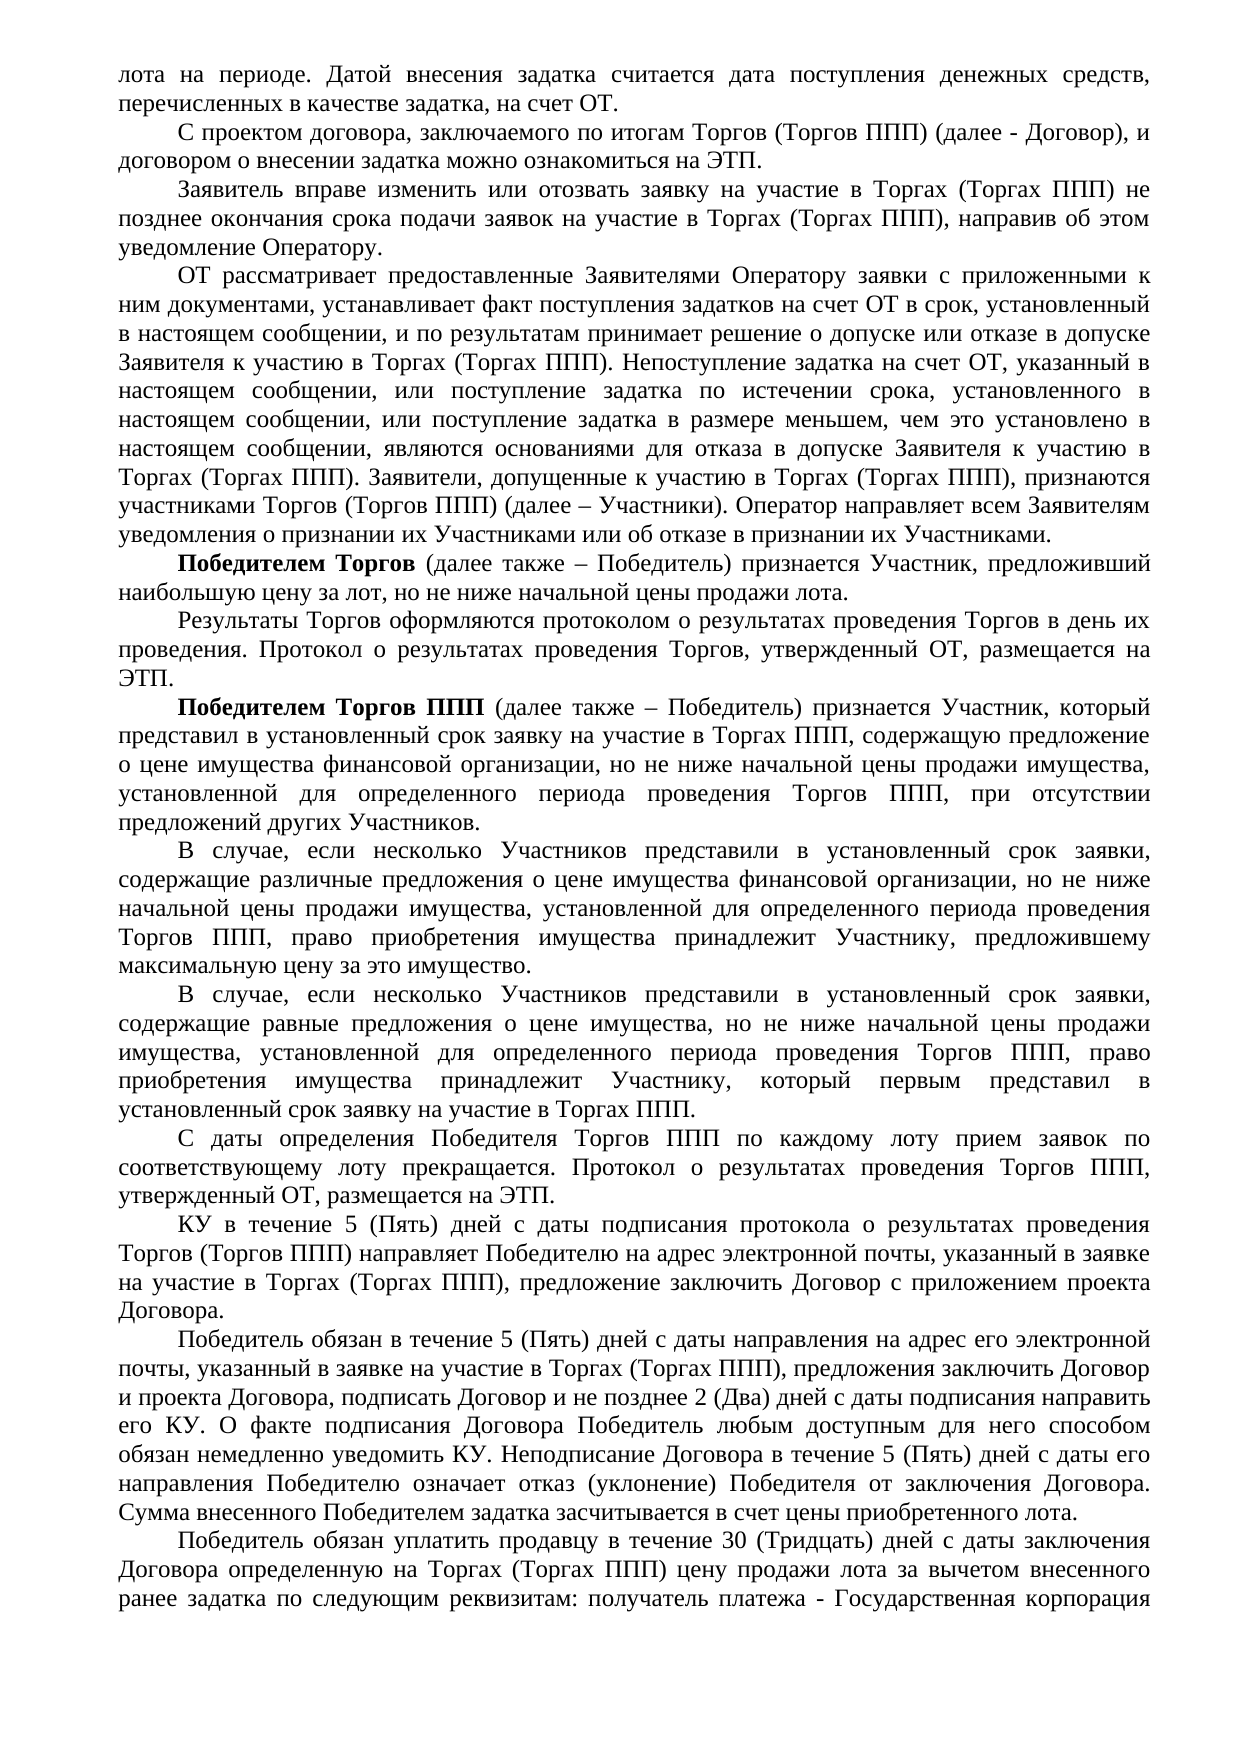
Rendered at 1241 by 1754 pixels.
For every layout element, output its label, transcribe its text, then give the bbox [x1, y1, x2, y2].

text ОТ рассматривает предоставленные Заявителями Оператору заявки с приложенными к ним документами, устанавливает факт поступления задатков на счет ОТ в срок, установленный в настоящем сообщении, и по результатам принимает решение о допуске или отказе в допуске Заявителя к участию в Торгах (Торгах ППП). Непоступление задатка на счет ОТ, указанный в настоящем сообщении, или поступление задатка по истечении срока, установленного в настоящем сообщении, или поступление задатка в размере меньшем, чем это установлено в настоящем сообщении, являются основаниями для отказа в допуске Заявителя к участию в Торгах (Торгах ППП). Заявители, допущенные к участию в Торгах (Торгах ППП), признаются участниками Торгов (Торгов ППП) (далее – Участники). Оператор направляет всем Заявителям уведомления о признании их Участниками или об отказе в признании их Участниками. [118, 260, 1151, 548]
text Заявитель вправе изменить или отозвать заявку на участие в Торгах (Торгах ППП) не позднее окончания срока подачи заявок на участие в Торгах (Торгах ППП), направив об этом уведомление Оператору. [118, 174, 1151, 260]
text Победитель обязан в течение 5 (Пять) дней с даты направления на адрес его электронной почты, указанный в заявке на участие в Торгах (Торгах ППП), предложения заключить Договор и проекта Договора, подписать Договор и не позднее 2 (Два) дней с даты подписания направить его КУ. О факте подписания Договора Победитель любым доступным для него способом обязан немедленно уведомить КУ. Неподписание Договора в течение 5 (Пять) дней с даты его направления Победителю означает отказ (уклонение) Победителя от заключения Договора. Сумма внесенного Победителем задатка засчитывается в счет цены приобретенного лота. [118, 1324, 1151, 1525]
text Победителем Торгов (далее также – Победитель) признается Участник, предложивший наибольшую цену за лот, но не ниже начальной цены продажи лота. [118, 548, 1151, 605]
text КУ в течение 5 (Пять) дней с даты подписания протокола о результатах проведения Торгов (Торгов ППП) направляет Победителю на адрес электронной почты, указанный в заявке на участие в Торгах (Торгах ППП), предложение заключить Договор с приложением проекта Договора. [118, 1209, 1151, 1324]
text Результаты Торгов оформляются протоколом о результатах проведения Торгов в день их проведения. Протокол о результатах проведения Торгов, утвержденный ОТ, размещается на ЭТП. [118, 605, 1151, 692]
text В случае, если несколько Участников представили в установленный срок заявки, содержащие равные предложения о цене имущества, но не ниже начальной цены продажи имущества, установленной для определенного периода проведения Торгов ППП, право приобретения имущества принадлежит Участнику, который первым представил в установленный срок заявку на участие в Торгах ППП. [118, 979, 1151, 1123]
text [118, 1525, 1151, 1612]
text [118, 59, 1151, 117]
text С проектом договора, заключаемого по итогам Торгов (Торгов ППП) (далее - Договор), и договором о внесении задатка можно ознакомиться на ЭТП. [118, 117, 1151, 174]
text В случае, если несколько Участников представили в установленный срок заявки, содержащие различные предложения о цене имущества финансовой организации, но не ниже начальной цены продажи имущества, установленной для определенного периода проведения Торгов ППП, право приобретения имущества принадлежит Участнику, предложившему максимальную цену за это имущество. [118, 835, 1151, 979]
text С даты определения Победителя Торгов ППП по каждому лоту прием заявок по соответствующему лоту прекращается. Протокол о результатах проведения Торгов ППП, утвержденный ОТ, размещается на ЭТП. [118, 1123, 1151, 1209]
text Победителем Торгов ППП (далее также – Победитель) признается Участник, который представил в установленный срок заявку на участие в Торгах ППП, содержащую предложение о цене имущества финансовой организации, но не ниже начальной цены продажи имущества, установленной для определенного периода проведения Торгов ППП, при отсутствии предложений других Участников. [118, 692, 1151, 835]
